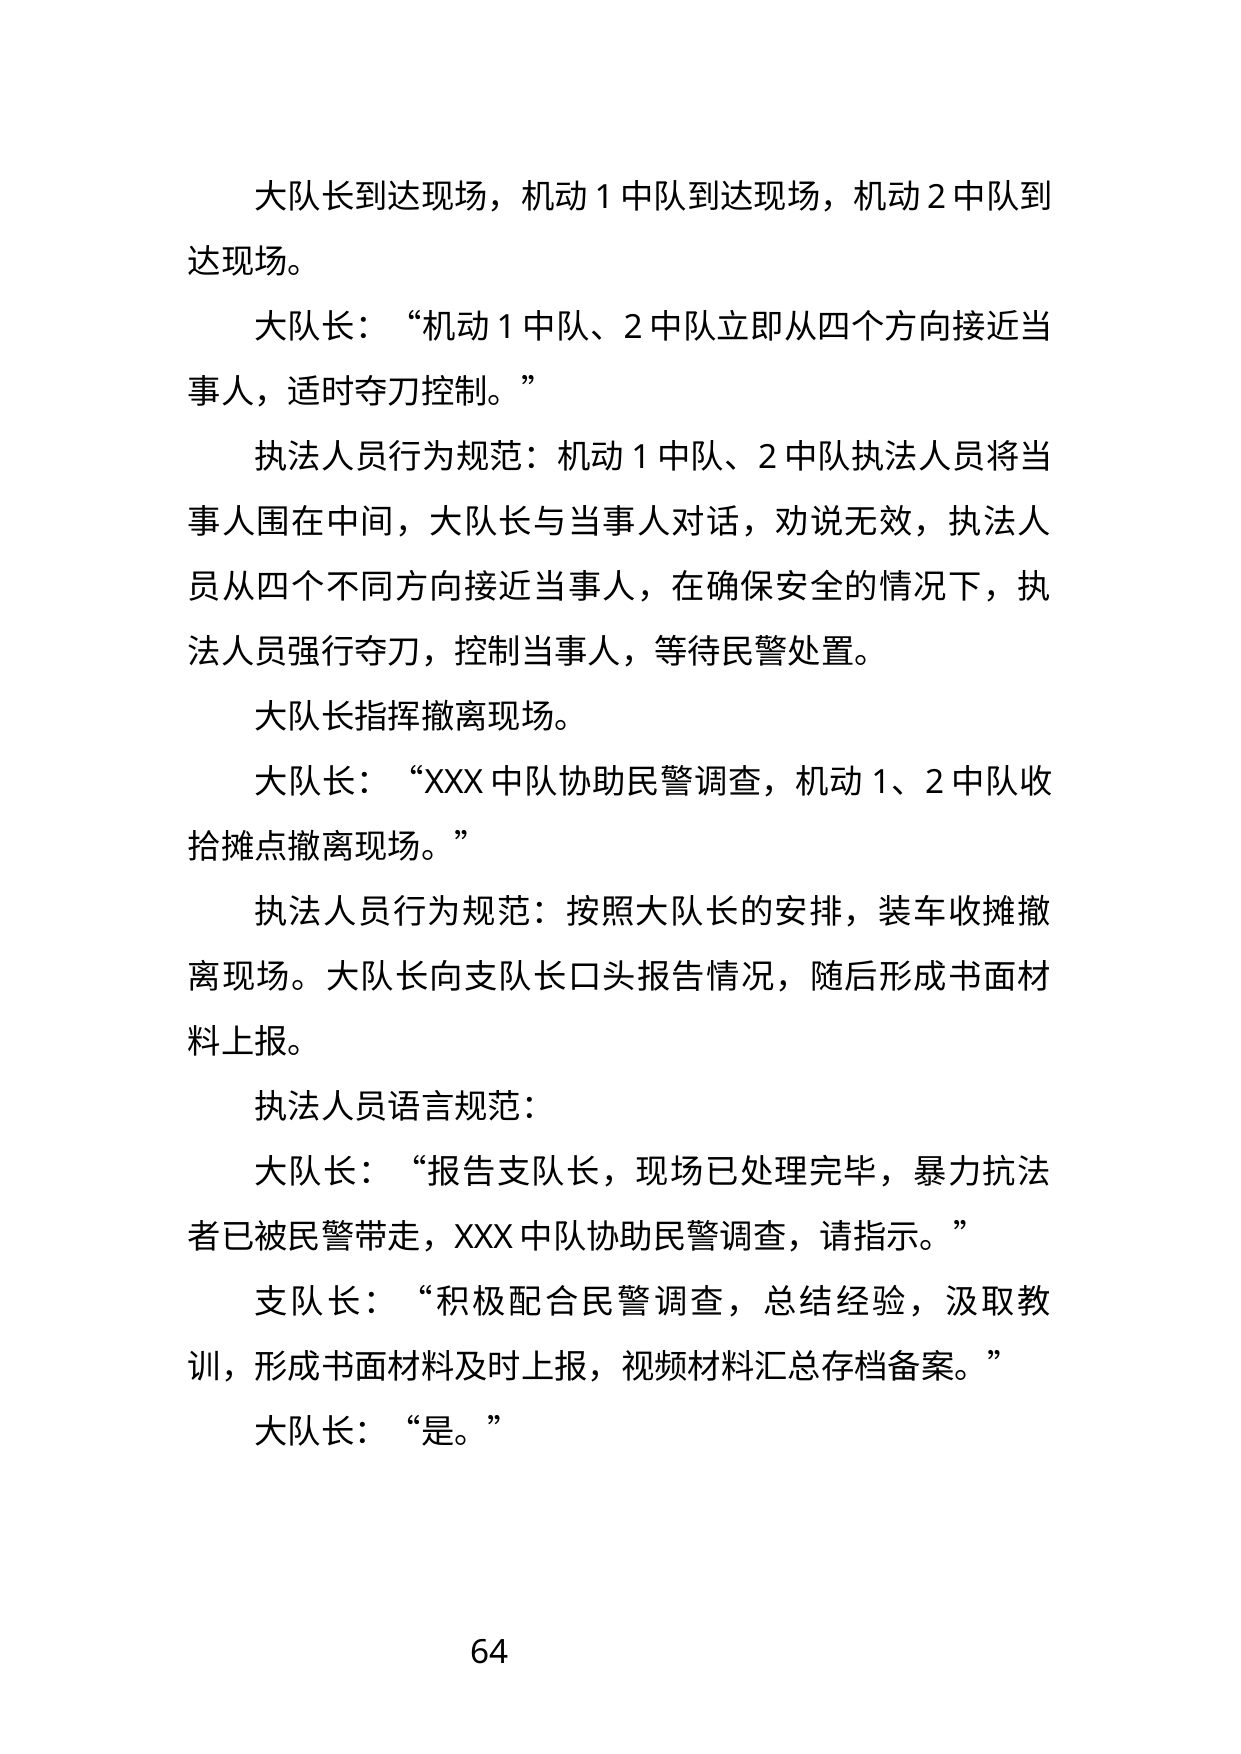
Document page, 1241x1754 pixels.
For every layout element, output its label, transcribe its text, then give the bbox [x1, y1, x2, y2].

list 执法人员行为规范：按照大队长的安排，装车收摊撤离现场。大队长向支队长口头报告情况，随后形成书面材料上报。 [187, 877, 1053, 1072]
list 执法人员行为规范：机动1中队、2中队执法人员将当事人围在中间，大队长与当事人对话，劝说无效，执法人员从四个不同方向接近当事人，在确保安全的情况下，执法人员强行夺刀，控制当事人，等待民警处置。 [187, 422, 1053, 682]
list 大队长：“是。” [187, 1397, 1053, 1462]
list 执法人员语言规范： [187, 1072, 1053, 1137]
list 大队长指挥撤离现场。 [187, 682, 1053, 747]
list 大队长：“XXX中队协助民警调查，机动1、2中队收拾摊点撤离现场。” [187, 747, 1053, 877]
list 大队长：“机动1中队、2中队立即从四个方向接近当事人，适时夺刀控制。” [187, 292, 1053, 422]
list 大队长到达现场，机动1中队到达现场，机动2中队到达现场。 [187, 162, 1053, 292]
list 大队长：“报告支队长，现场已处理完毕，暴力抗法者已被民警带走，XXX中队协助民警调查，请指示。” [187, 1137, 1053, 1267]
list 支队长：“积极配合民警调查，总结经验，汲取教训，形成书面材料及时上报，视频材料汇总存档备案。” [187, 1267, 1053, 1397]
